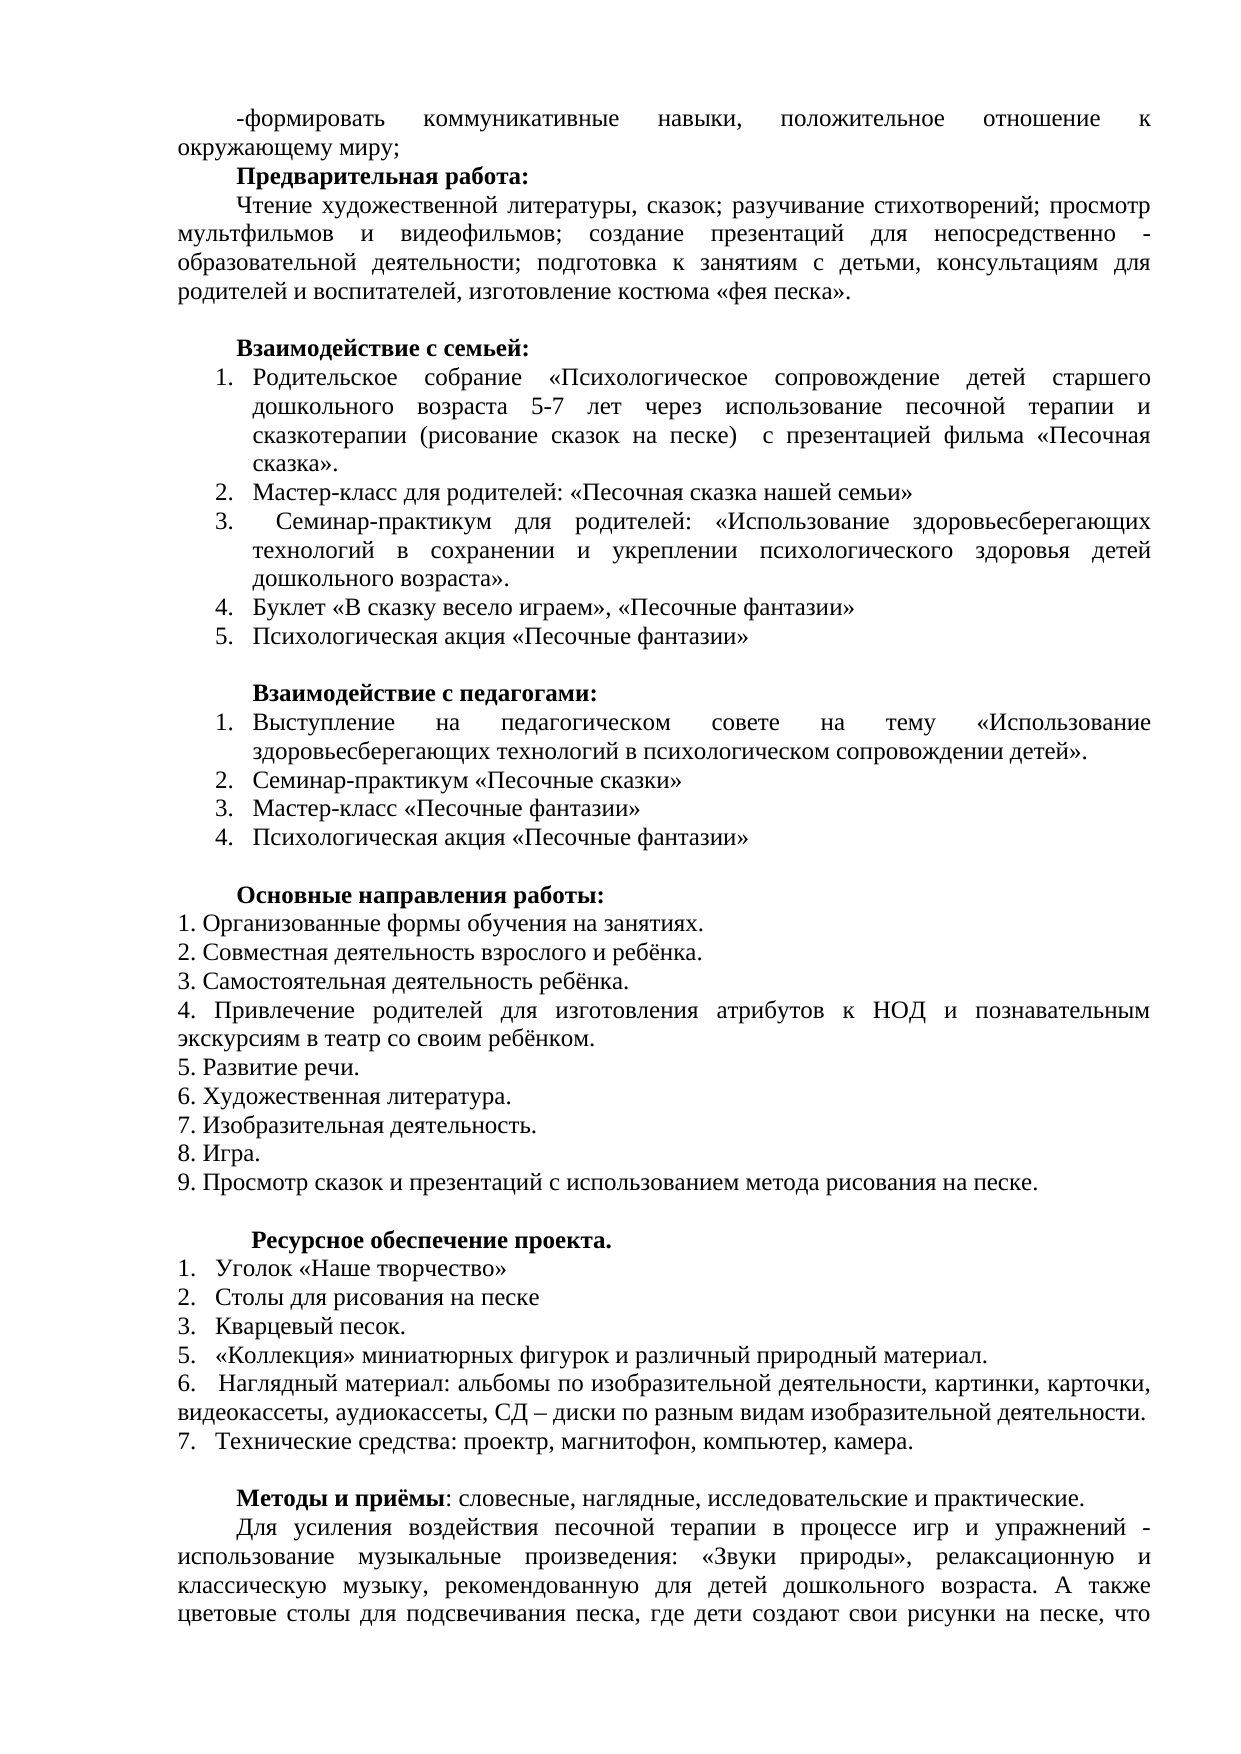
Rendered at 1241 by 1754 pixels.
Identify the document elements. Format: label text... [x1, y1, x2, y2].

text 6. Художественная литература. [177, 1081, 1152, 1110]
list Мастер-класс «Песочные фантазии» [215, 793, 1152, 822]
text 8. Игра. [177, 1138, 1152, 1167]
text Ресурсное обеспечение проекта. [177, 1225, 1152, 1253]
text 9. Просмотр сказок и презентаций с использованием метода рисования на песке. [177, 1167, 1152, 1196]
text 1. Организованные формы обучения на занятиях. [177, 908, 1152, 937]
text Предварительная работа: [177, 161, 1152, 190]
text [177, 1512, 1152, 1627]
list Мастер-класс для родителей: «Песочная сказка нашей семьи» [215, 477, 1152, 506]
text 5. Развитие речи. [177, 1052, 1152, 1081]
text Чтение художественной литературы, сказок; разучивание стихотворений; просмотр мультфильмов и видеофильмов; создание презентаций для непосредственно - образовательной деятельности; подготовка к занятиям с детьми, консультациям для родителей и воспитателей, изготовление костюма «фея песка». [177, 190, 1152, 305]
list Буклет «В сказку весело играем», «Песочные фантазии» [215, 592, 1152, 621]
text 1. Уголок «Наше творчество» [177, 1253, 1152, 1282]
text Взаимодействие с семьей: [177, 333, 1152, 362]
text 4. Привлечение родителей для изготовления атрибутов к НОД и познавательным экскурсиям в театр со своим ребёнком. [177, 995, 1152, 1052]
text Взаимодействие с педагогами: [252, 678, 1152, 707]
text 6. Наглядный материал: альбомы по изобразительной деятельности, картинки, карточки, видеокассеты, аудиокассеты, СД – диски по разным видам изобразительной деятельности. [177, 1368, 1152, 1426]
text -формировать коммуникативные навыки, положительное отношение к окружающему миру; [177, 103, 1152, 161]
text 7. Технические средства: проектр, магнитофон, компьютер, камера. [177, 1426, 1152, 1455]
list Выступление на педагогическом совете на тему «Использование здоровьесберегающих технологий в психологическом сопровождении детей». [215, 707, 1152, 765]
text 5. «Коллекция» миниатюрных фигурок и различный природный материал. [177, 1340, 1152, 1368]
text Основные направления работы: [177, 880, 1152, 908]
list Психологическая акция «Песочные фантазии» [215, 621, 1152, 650]
list Родительское собрание «Психологическое сопровождение детей старшего дошкольного возраста 5-7 лет через использование песочной терапии и сказкотерапии (рисование сказок на песке) с презентацией фильма «Песочная сказка». [215, 362, 1152, 477]
text 2. Совместная деятельность взрослого и ребёнка. [177, 937, 1152, 966]
text Методы и приёмы: словесные, наглядные, исследовательские и практические. [177, 1483, 1152, 1512]
list Семинар-практикум «Песочные сказки» [215, 765, 1152, 793]
text 2. Столы для рисования на песке [177, 1282, 1152, 1311]
list Психологическая акция «Песочные фантазии» [215, 822, 1152, 851]
text 3. Самостоятельная деятельность ребёнка. [177, 966, 1152, 995]
list Семинар-практикум для родителей: «Использование здоровьесберегающих технологий в сохранении и укреплении психологического здоровья детей дошкольного возраста». [215, 506, 1152, 592]
text 7. Изобразительная деятельность. [177, 1110, 1152, 1138]
text 3. Кварцевый песок. [177, 1311, 1152, 1340]
